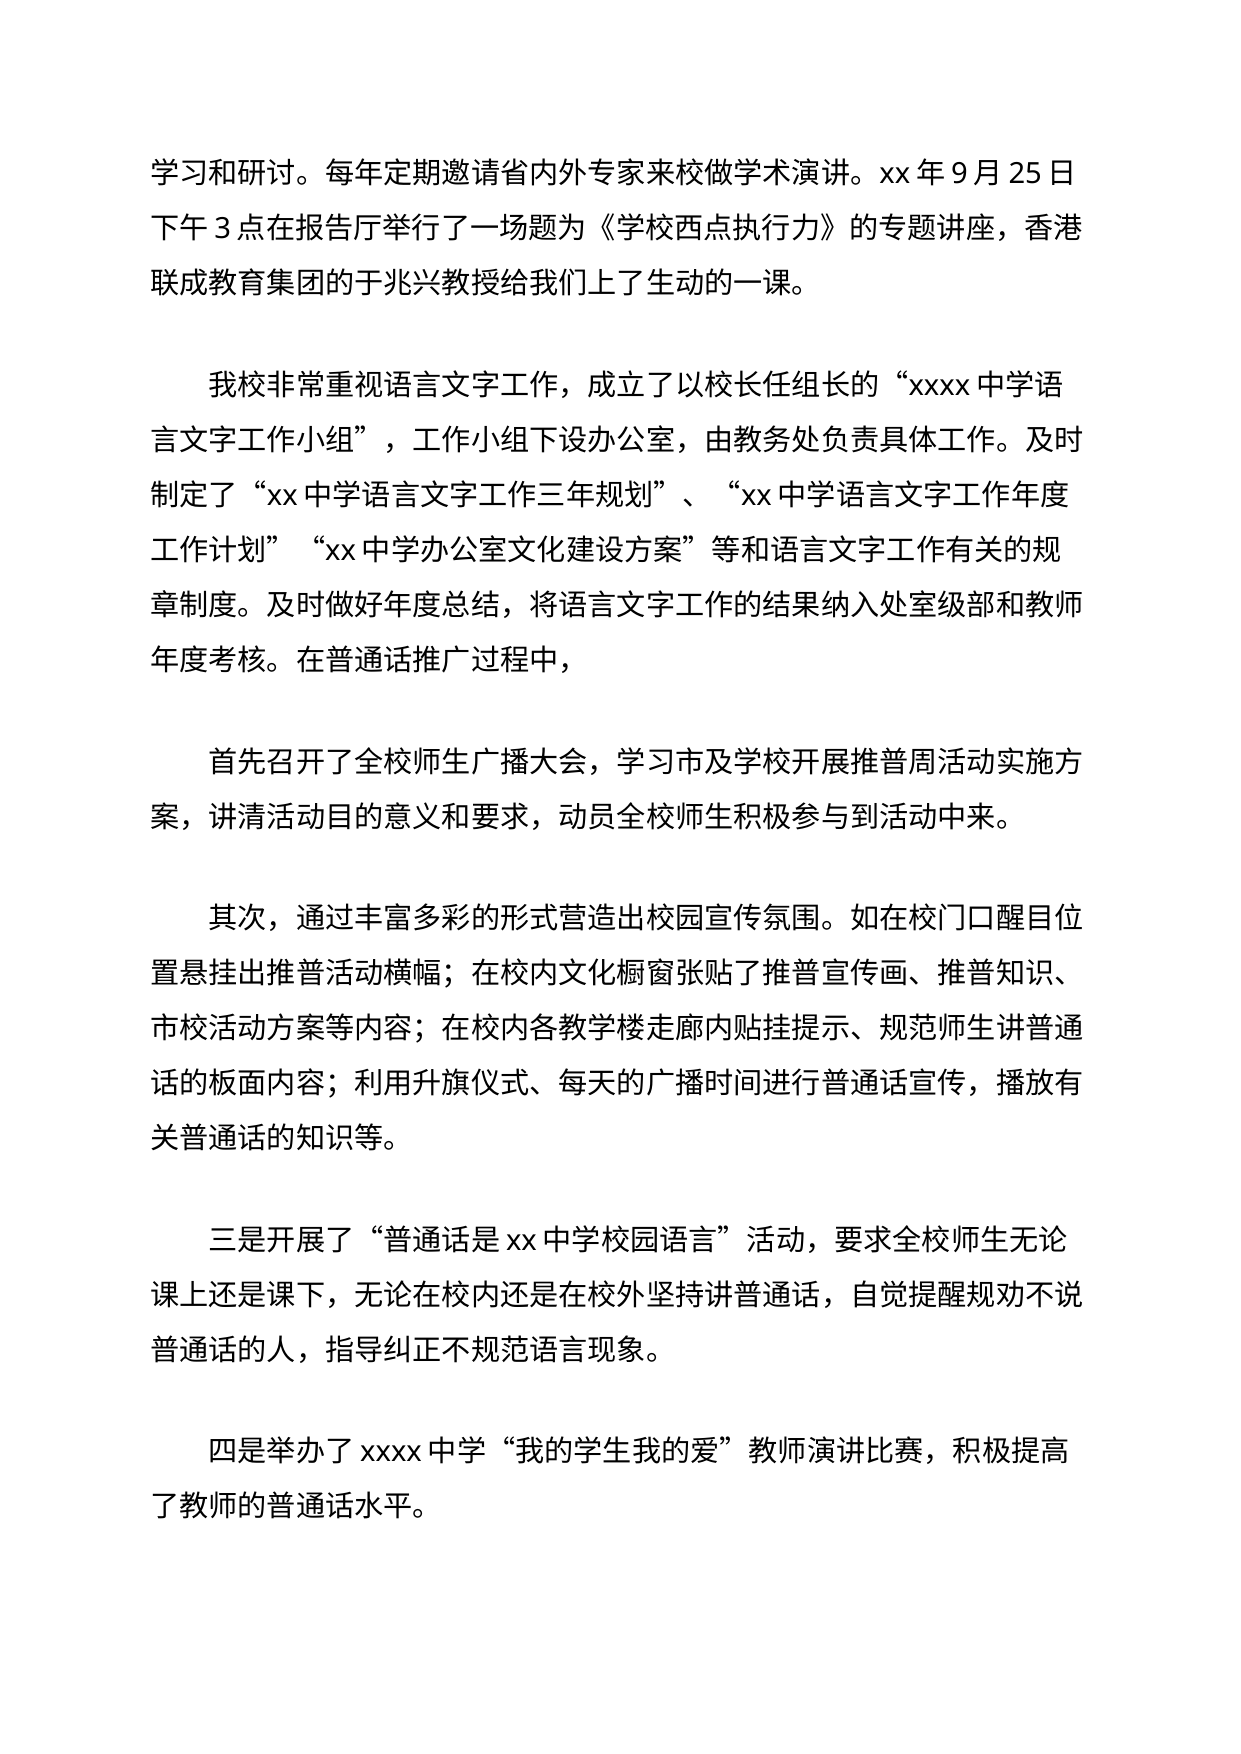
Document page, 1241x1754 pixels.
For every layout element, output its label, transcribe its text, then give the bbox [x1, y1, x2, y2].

text 四是举办了xxxx中学“我的学生我的爱”教师演讲比赛，积极提高了教师的普通话水平。 [150, 1428, 1090, 1525]
text 首先召开了全校师生广播大会，学习市及学校开展推普周活动实施方案，讲清活动目的意义和要求，动员全校师生积极参与到活动中来。 [150, 738, 1090, 836]
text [150, 150, 1090, 302]
text 其次，通过丰富多彩的形式营造出校园宣传氛围。如在校门口醒目位置悬挂出推普活动横幅；在校内文化橱窗张贴了推普宣传画、推普知识、市校活动方案等内容；在校内各教学楼走廊内贴挂提示、规范师生讲普通话的板面内容；利用升旗仪式、每天的广播时间进行普通话宣传，播放有关普通话的知识等。 [150, 895, 1090, 1157]
text 我校非常重视语言文字工作，成立了以校长任组长的“xxxx中学语言文字工作小组”，工作小组下设办公室，由教务处负责具体工作。及时制定了“xx中学语言文字工作三年规划”、“xx中学语言文字工作年度工作计划”“xx中学办公室文化建设方案”等和语言文字工作有关的规章制度。及时做好年度总结，将语言文字工作的结果纳入处室级部和教师年度考核。在普通话推广过程中， [150, 362, 1090, 679]
text 三是开展了“普通话是xx中学校园语言”活动，要求全校师生无论课上还是课下，无论在校内还是在校外坚持讲普通话，自觉提醒规劝不说普通话的人，指导纠正不规范语言现象。 [150, 1216, 1090, 1368]
